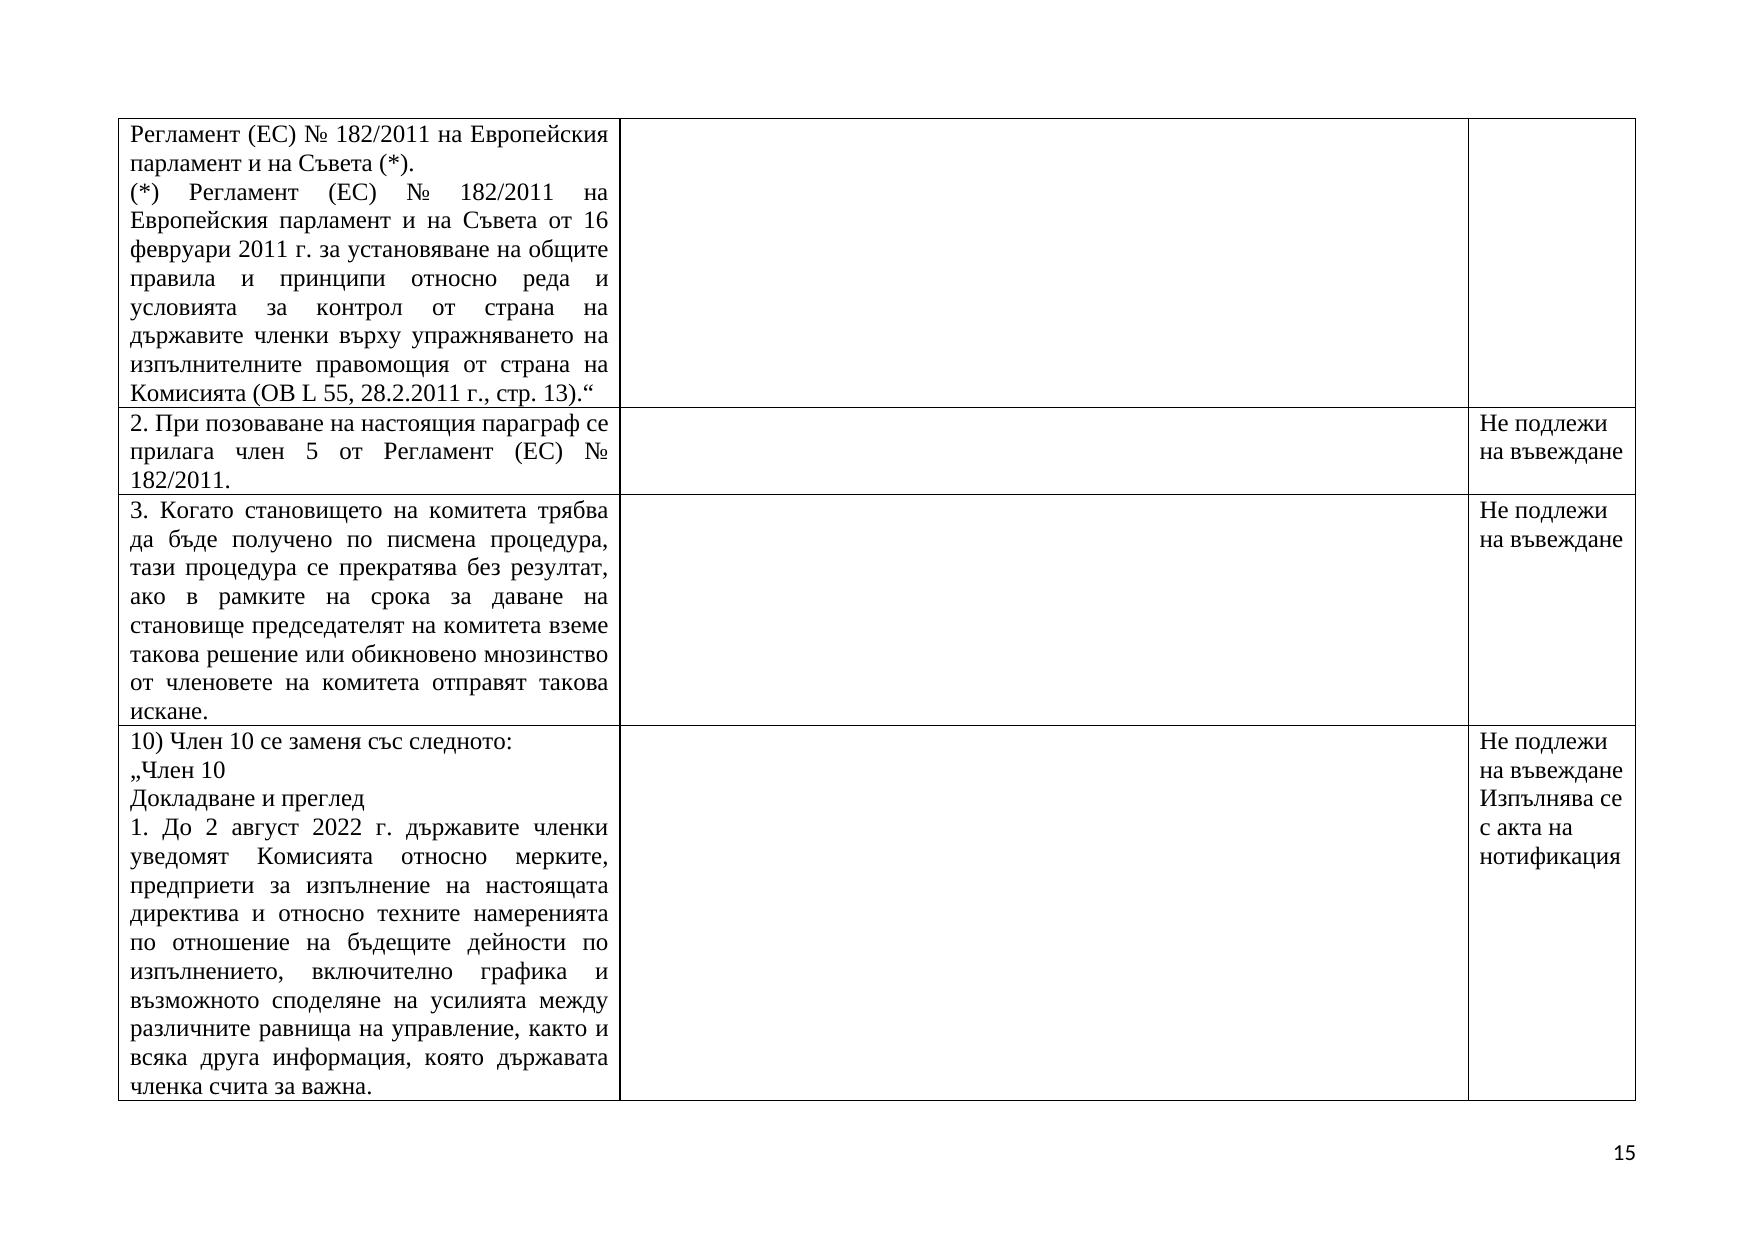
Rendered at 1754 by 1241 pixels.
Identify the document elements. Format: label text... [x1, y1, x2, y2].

table_cell 10) Член 10 се заменя със следното: „Член 10 Докладване и преглед 1. До 2 август 2022 г. държавите членки уведомят Комисията относно мерките, предприети за изпълнение на настоящата директива и относно техните намеренията по отношение на бъдещите дейности по изпълнението, включително графика и възможното споделяне на усилията между различните равнища на управление, както и всяка друга информация, която държавата членка счита за важна. [119, 726, 619, 1100]
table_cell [119, 119, 619, 407]
table_cell [621, 726, 1468, 1100]
table_cell [621, 495, 1468, 725]
table_cell 2. При позоваване на настоящия параграф се прилага член 5 от Регламент (ЕС) № 182/2011. [119, 408, 619, 494]
table_cell [621, 408, 1468, 494]
table_cell Не подлежи на въвеждане [1469, 408, 1635, 494]
table_cell Не подлежи на въвеждане Изпълнява се с акта на нотификация [1469, 726, 1635, 1100]
table_cell 3. Когато становището на комитета трябва да бъде получено по писмена процедура, тази процедура се прекратява без резултат, ако в рамките на срока за даване на становище председателят на комитета вземе такова решение или обикновено мнозинство от членовете на комитета отправят такова искане. [119, 495, 619, 725]
table_cell Не подлежи на въвеждане [1469, 495, 1635, 725]
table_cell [1469, 119, 1635, 407]
table_cell [621, 119, 1468, 407]
